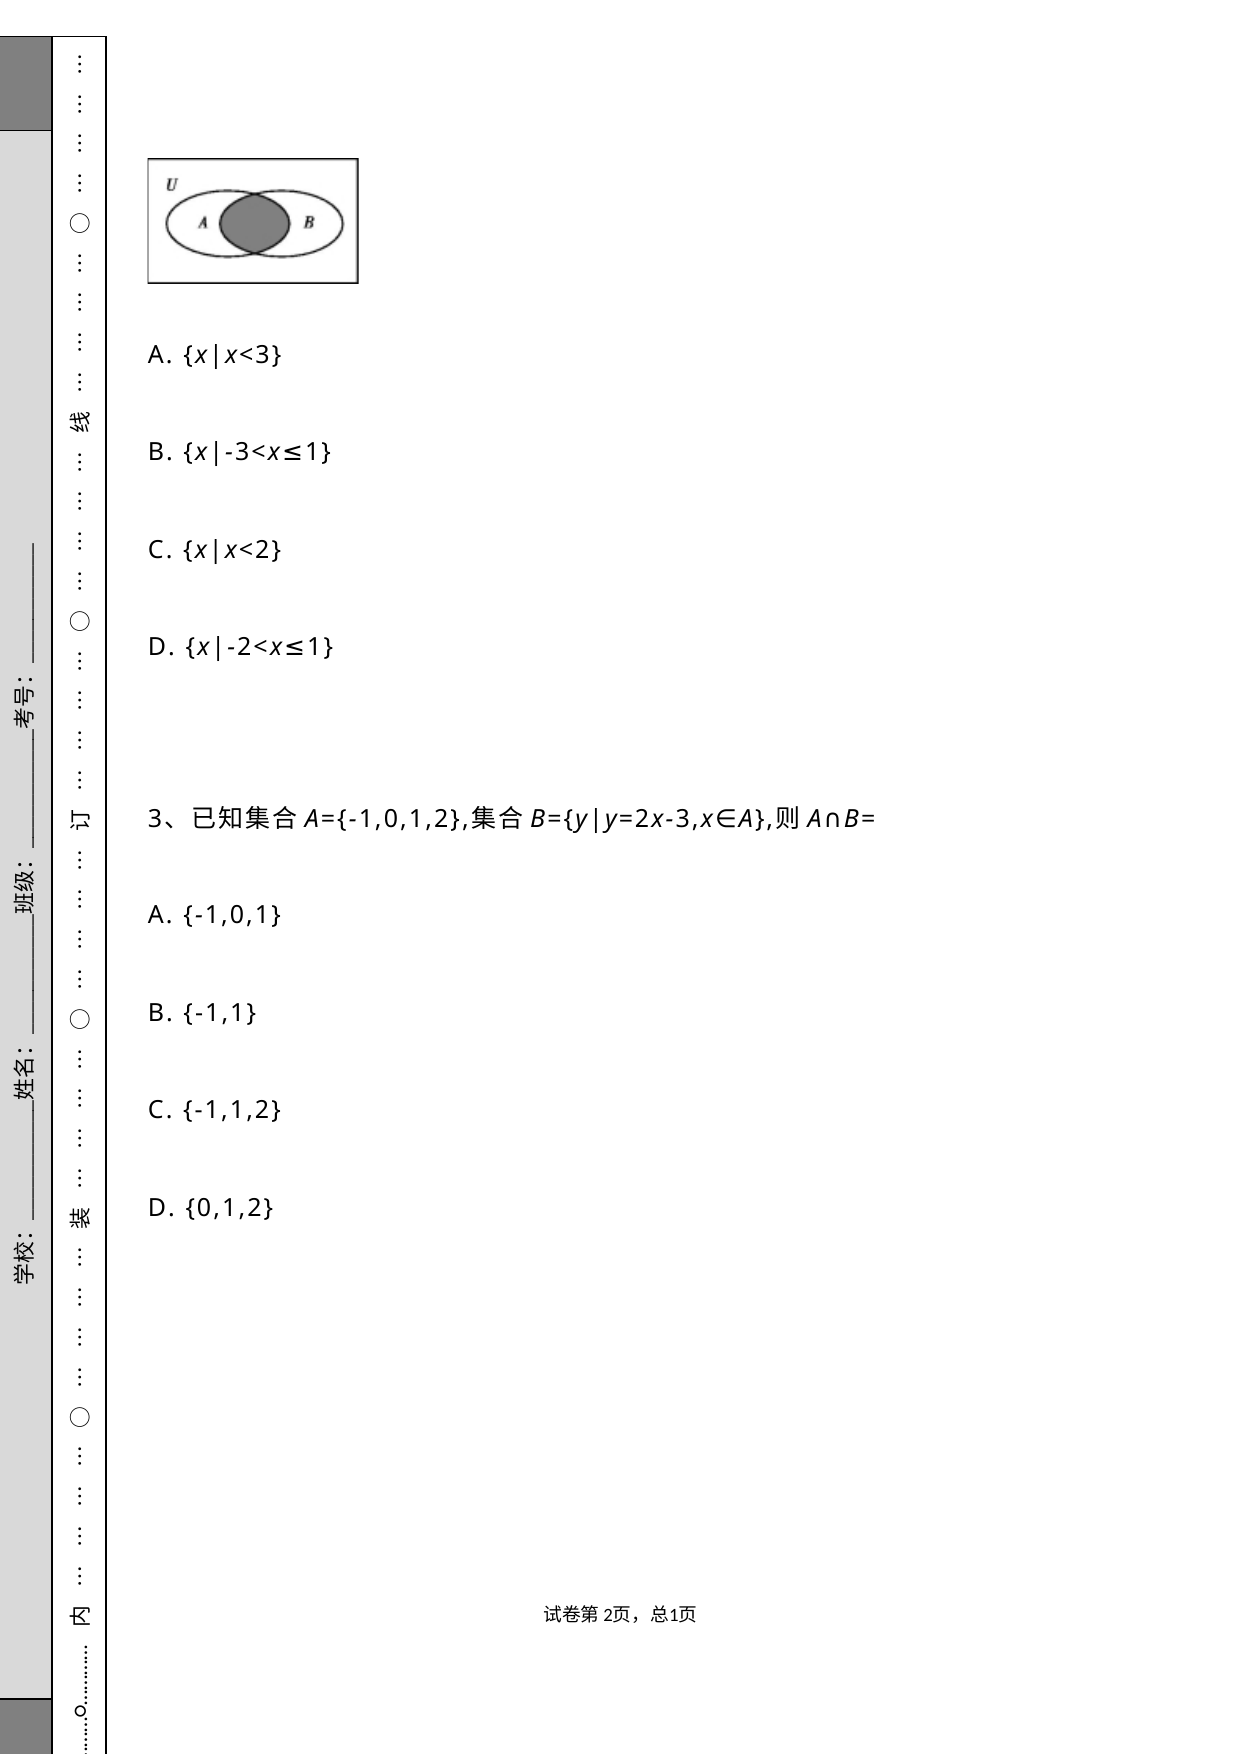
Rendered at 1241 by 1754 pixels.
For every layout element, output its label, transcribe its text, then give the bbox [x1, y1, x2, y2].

text 3、已知集合A={-1,0,1,2},集合B={y|y=2x-3,x∈A},则A∩B= A. {-1,0,1} B. {-1,1} C. {-1,1,2} D. {0,1,2} [148, 784, 1092, 1239]
picture [147, 158, 359, 284]
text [148, 158, 1092, 678]
